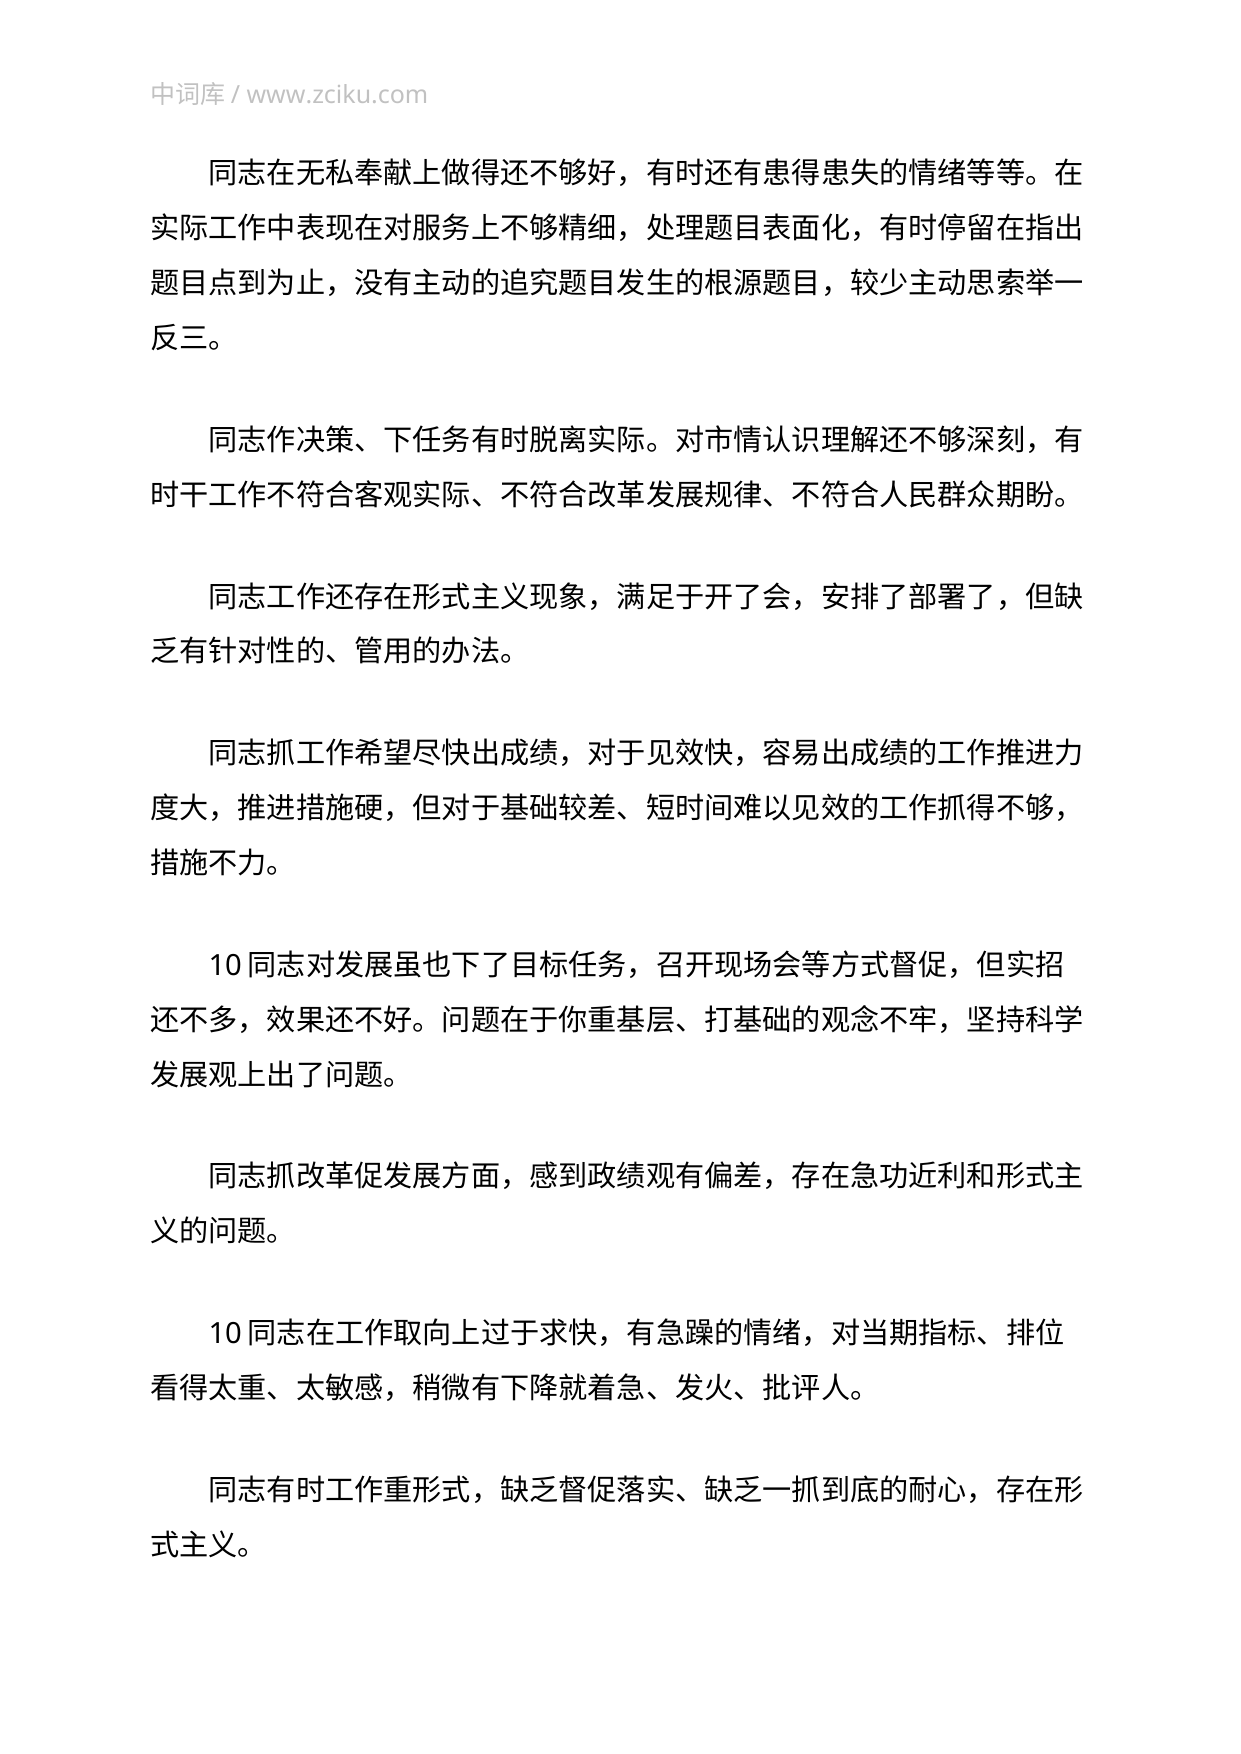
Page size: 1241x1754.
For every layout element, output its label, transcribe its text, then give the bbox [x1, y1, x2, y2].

text 同志在无私奉献上做得还不够好，有时还有患得患失的情绪等等。在实际工作中表现在对服务上不够精细，处理题目表面化，有时停留在指出题目点到为止，没有主动的追究题目发生的根源题目，较少主动思索举一反三。 [150, 150, 1090, 357]
text 同志有时工作重形式，缺乏督促落实、缺乏一抓到底的耐心，存在形式主义。 [150, 1466, 1090, 1564]
text 同志抓工作希望尽快出成绩，对于见效快，容易出成绩的工作推进力度大，推进措施硬，但对于基础较差、短时间难以见效的工作抓得不够，措施不力。 [150, 730, 1090, 882]
text 10同志在工作取向上过于求快，有急躁的情绪，对当期指标、排位看得太重、太敏感，稍微有下降就着急、发火、批评人。 [150, 1310, 1090, 1407]
text 同志工作还存在形式主义现象，满足于开了会，安排了部署了，但缺乏有针对性的、管用的办法。 [150, 573, 1090, 670]
text 同志作决策、下任务有时脱离实际。对市情认识理解还不够深刻，有时干工作不符合客观实际、不符合改革发展规律、不符合人民群众期盼。 [150, 416, 1090, 514]
text 10同志对发展虽也下了目标任务，召开现场会等方式督促，但实招还不多，效果还不好。问题在于你重基层、打基础的观念不牢，坚持科学发展观上出了问题。 [150, 941, 1090, 1093]
text 同志抓改革促发展方面，感到政绩观有偏差，存在急功近利和形式主义的问题。 [150, 1153, 1090, 1250]
